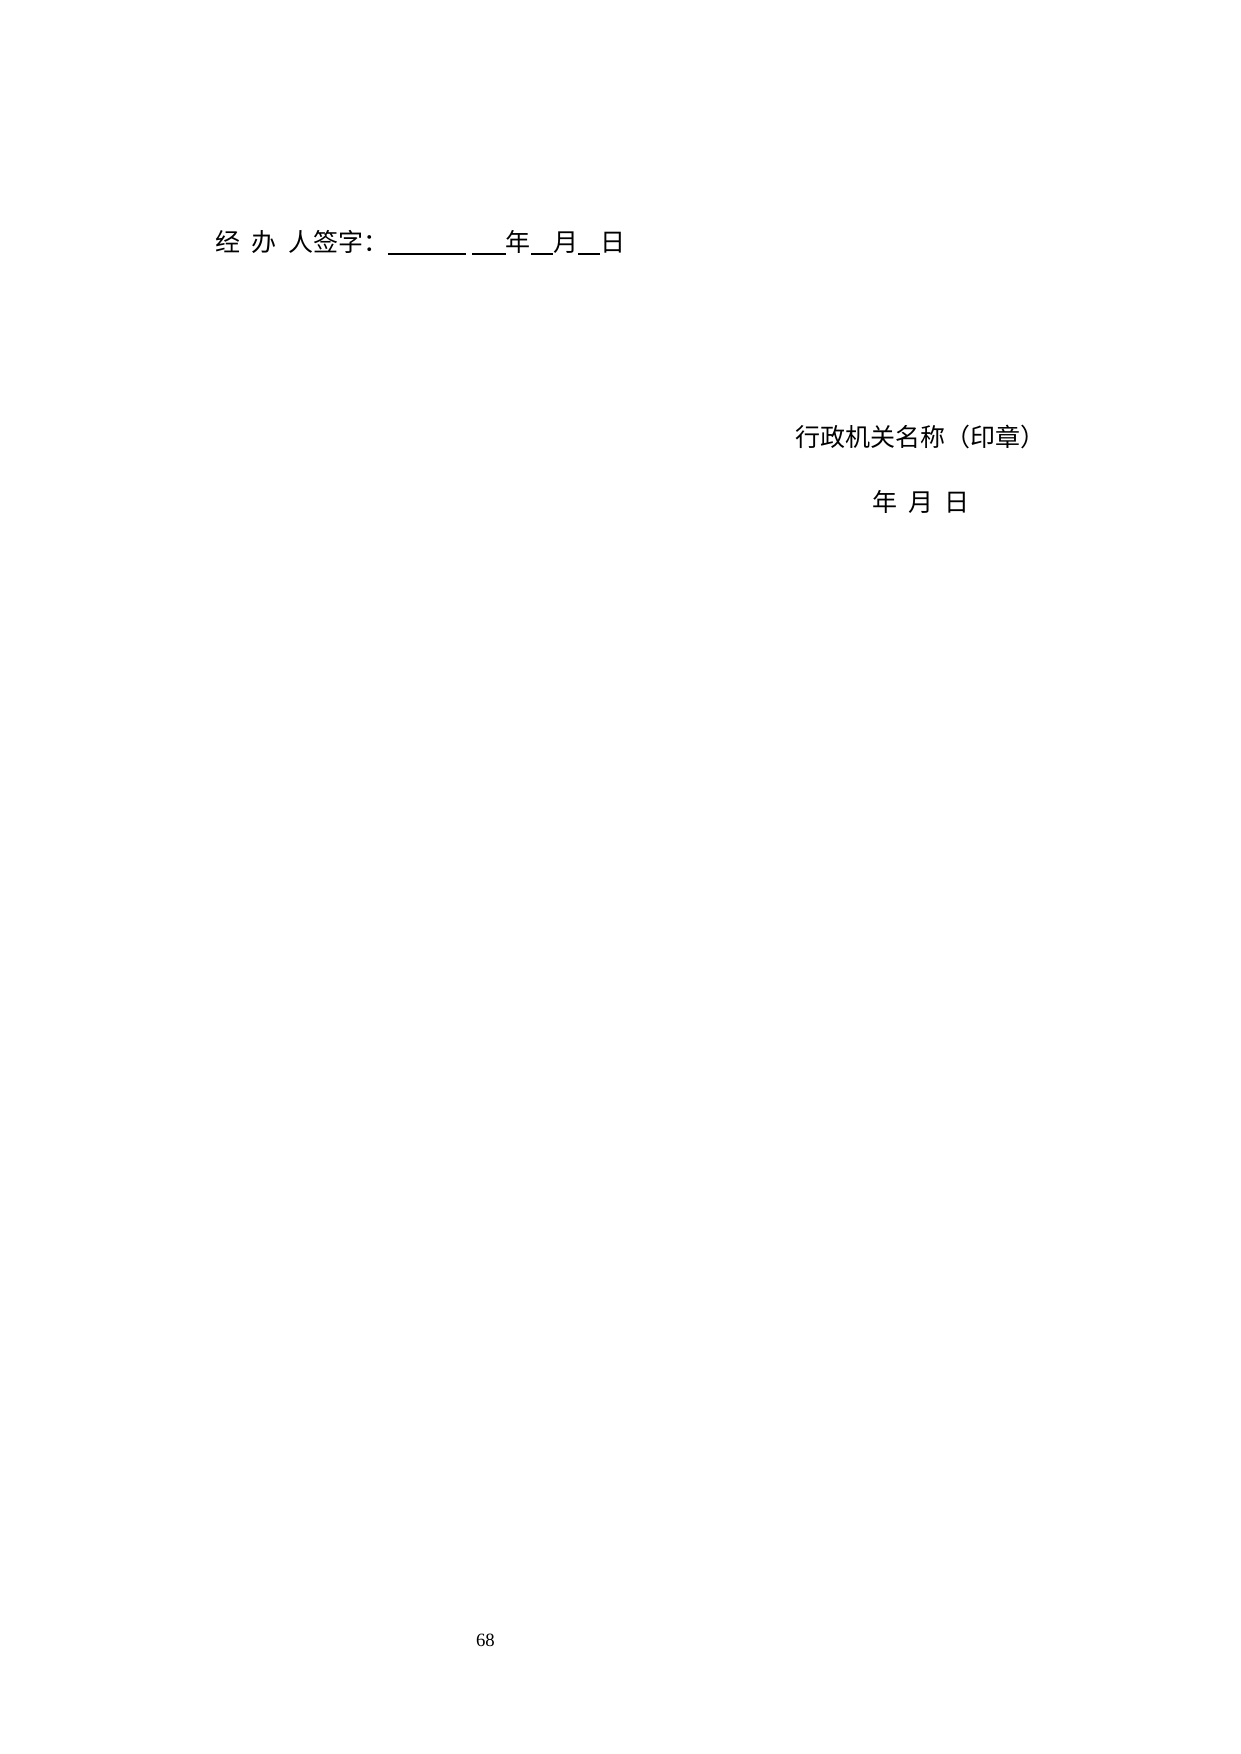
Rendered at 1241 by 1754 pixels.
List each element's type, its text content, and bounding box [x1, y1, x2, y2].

text 行政机关名称（印章） [165, 403, 1084, 468]
text 年 月 日 [165, 468, 1084, 533]
text 经 办 人签字： 年 月 日 [165, 208, 1087, 273]
